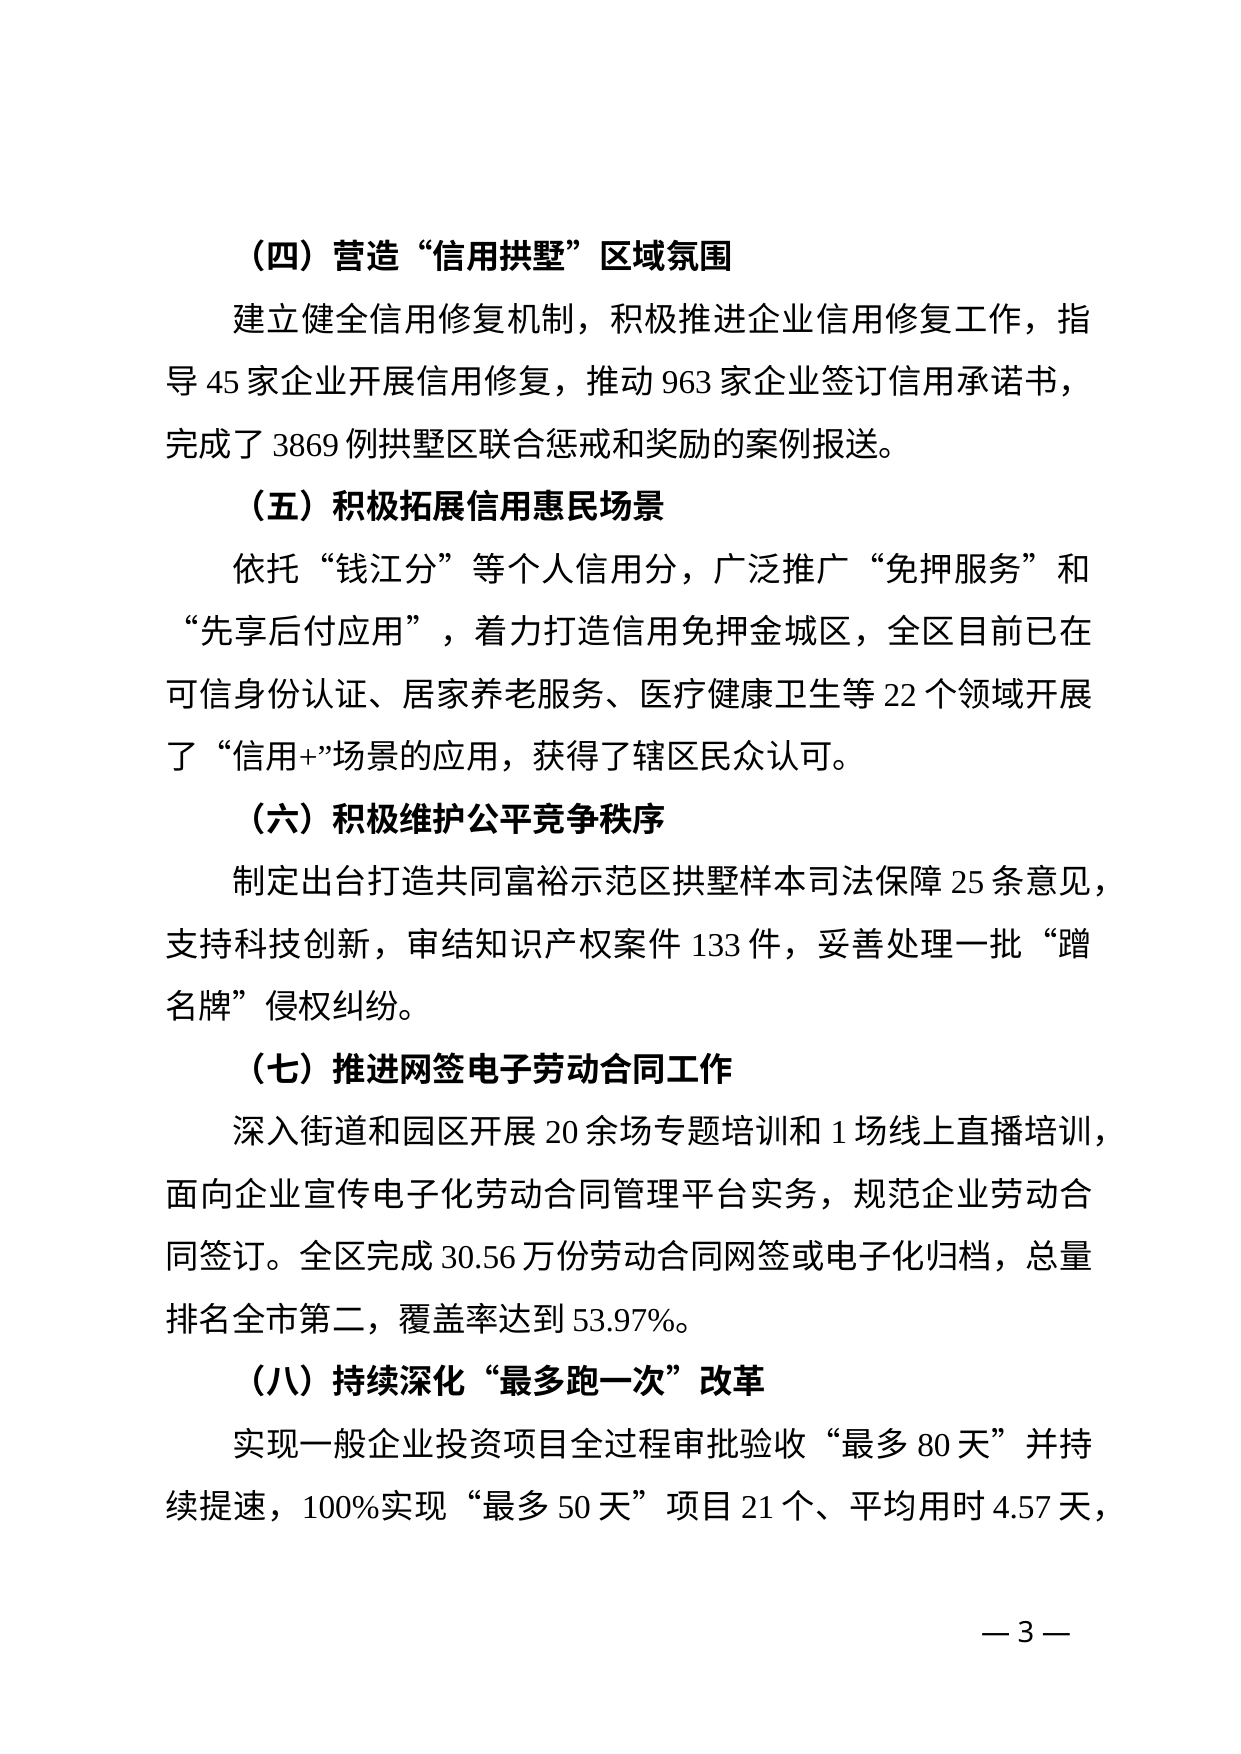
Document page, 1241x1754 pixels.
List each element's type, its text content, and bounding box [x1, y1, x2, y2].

text （六）积极维护公平竞争秩序 [165, 781, 1093, 843]
text （七）推进网签电子劳动合同工作 [165, 1031, 1093, 1093]
text （五）积极拓展信用惠民场景 [165, 468, 1093, 531]
text 深入街道和园区开展20余场专题培训和1场线上直播培训，面向企业宣传电子化劳动合同管理平台实务，规范企业劳动合同签订。全区完成30.56万份劳动合同网签或电子化归档，总量排名全市第二，覆盖率达到53.97%。 [165, 1093, 1093, 1343]
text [165, 1406, 1093, 1531]
text 建立健全信用修复机制，积极推进企业信用修复工作，指导45家企业开展信用修复，推动963家企业签订信用承诺书，完成了3869例拱墅区联合惩戒和奖励的案例报送。 [165, 281, 1093, 468]
text 制定出台打造共同富裕示范区拱墅样本司法保障25条意见，支持科技创新，审结知识产权案件133件，妥善处理一批“蹭名牌”侵权纠纷。 [165, 843, 1093, 1031]
text （四）营造“信用拱墅”区域氛围 [165, 218, 1093, 281]
text （八）持续深化“最多跑一次”改革 [165, 1343, 1093, 1406]
text 依托“钱江分”等个人信用分，广泛推广“免押服务”和“先享后付应用”，着力打造信用免押金城区，全区目前已在可信身份认证、居家养老服务、医疗健康卫生等22个领域开展了“信用+”场景的应用，获得了辖区民众认可。 [165, 531, 1093, 781]
